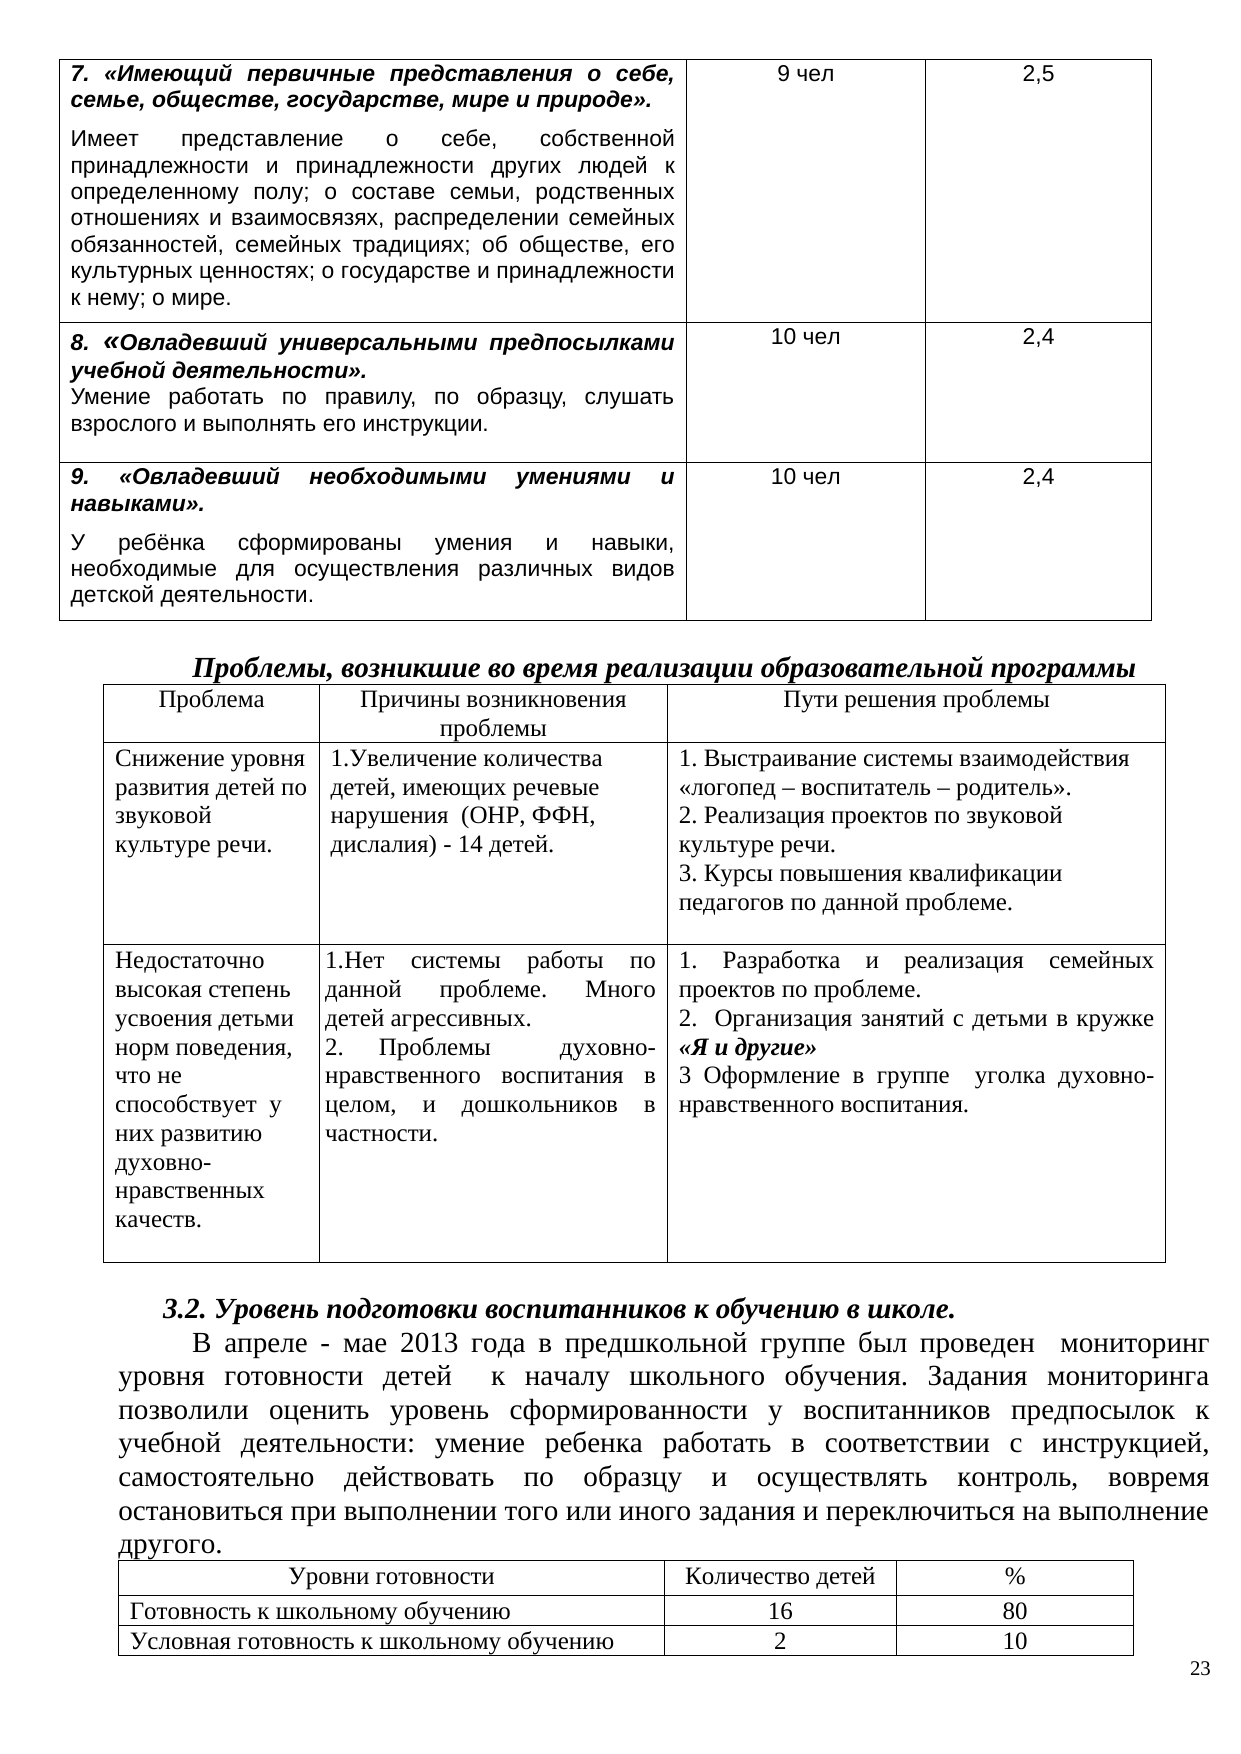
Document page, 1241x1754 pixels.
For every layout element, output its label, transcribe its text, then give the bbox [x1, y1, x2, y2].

table_cell Недостаточно высокая степень усвоения детьми норм поведения, что не способствует у них развитию духовно-нравственных качеств. [104, 945, 319, 1262]
text В апреле - мае 2013 года в предшкольной группе был проведен мониторинг уровня готовности детей к началу школьного обучения. Задания мониторинга позволили оценить уровень сформированности у воспитанников предпосылок к учебной деятельности: умение ребенка работать в соответствии с инструкцией, самостоятельно действовать по образцу и осуществлять контроль, вовремя остановиться при выполнении того или иного задания и переключиться на выполнение другого. [118, 1325, 1211, 1560]
table_header Пути решения проблемы [668, 685, 1165, 742]
table_cell 1.Увеличение количества детей, имеющих речевые нарушения (ОНР, ФФН, дислалия) - 14 детей. [320, 743, 667, 944]
text Проблемы, возникшие во время реализации образовательной программы [118, 650, 1211, 683]
table_cell 7. «Имеющий первичные представления о себе, семье, обществе, государстве, мире и природе». Имеет представление о себе, собственной принадлежности и принадлежности других людей к определенному полу; о составе семьи, родственных отношениях и взаимосвязях, распределении семейных обязанностей, семейных традициях; об обществе, его культурных ценностях; о государстве и принадлежности к нему; о мире. [60, 60, 686, 322]
table_header % [897, 1561, 1133, 1595]
table_cell 2,4 [926, 323, 1151, 462]
table_cell 10 чел [687, 323, 925, 462]
table_header Количество детей [665, 1561, 896, 1595]
table_header Проблема [104, 685, 319, 742]
table_cell Нет системы работы по данной проблеме. Много детей агрессивных. Проблемы духовно-нравственного воспитания в целом, и дошкольников в частности. [320, 945, 667, 1262]
table_cell 80 [897, 1596, 1133, 1625]
table_cell 2,5 [926, 60, 1151, 322]
table_header Уровни готовности [119, 1561, 664, 1595]
table_cell 8. «Овладевший универсальными предпосылками учебной деятельности». Умение работать по правилу, по образцу, слушать взрослого и выполнять его инструкции. [60, 323, 686, 462]
table_cell 2,4 [926, 463, 1151, 620]
table_cell 10 [897, 1626, 1133, 1655]
table_cell 9 чел [687, 60, 925, 322]
table_cell Снижение уровня развития детей по звуковой культуре речи. [104, 743, 319, 944]
table_cell 10 чел [687, 463, 925, 620]
table_cell 1. Разработка и реализация семейных проектов по проблеме. 2. Организация занятий с детьми в кружке «Я и другие» 3 Оформление в группе уголка духовно-нравственного воспитания. [668, 945, 1165, 1262]
table_cell 1. Выстраивание системы взаимодействия «логопед – воспитатель – родитель». 2. Реализация проектов по звуковой культуре речи. 3. Курсы повышения квалификации педагогов по данной проблеме. [668, 743, 1165, 944]
table_cell Условная готовность к школьному обучению [119, 1626, 664, 1655]
table_cell 2 [665, 1626, 896, 1655]
table_cell 16 [665, 1596, 896, 1625]
table_cell Готовность к школьному обучению [119, 1596, 664, 1625]
table_header Причины возникновения проблемы [320, 685, 667, 742]
table_cell 9. «Овладевший необходимыми умениями и навыками». У ребёнка сформированы умения и навыки, необходимые для осуществления различных видов детской деятельности. [60, 463, 686, 620]
text 3.2. Уровень подготовки воспитанников к обучению в школе. [156, 1291, 1211, 1325]
